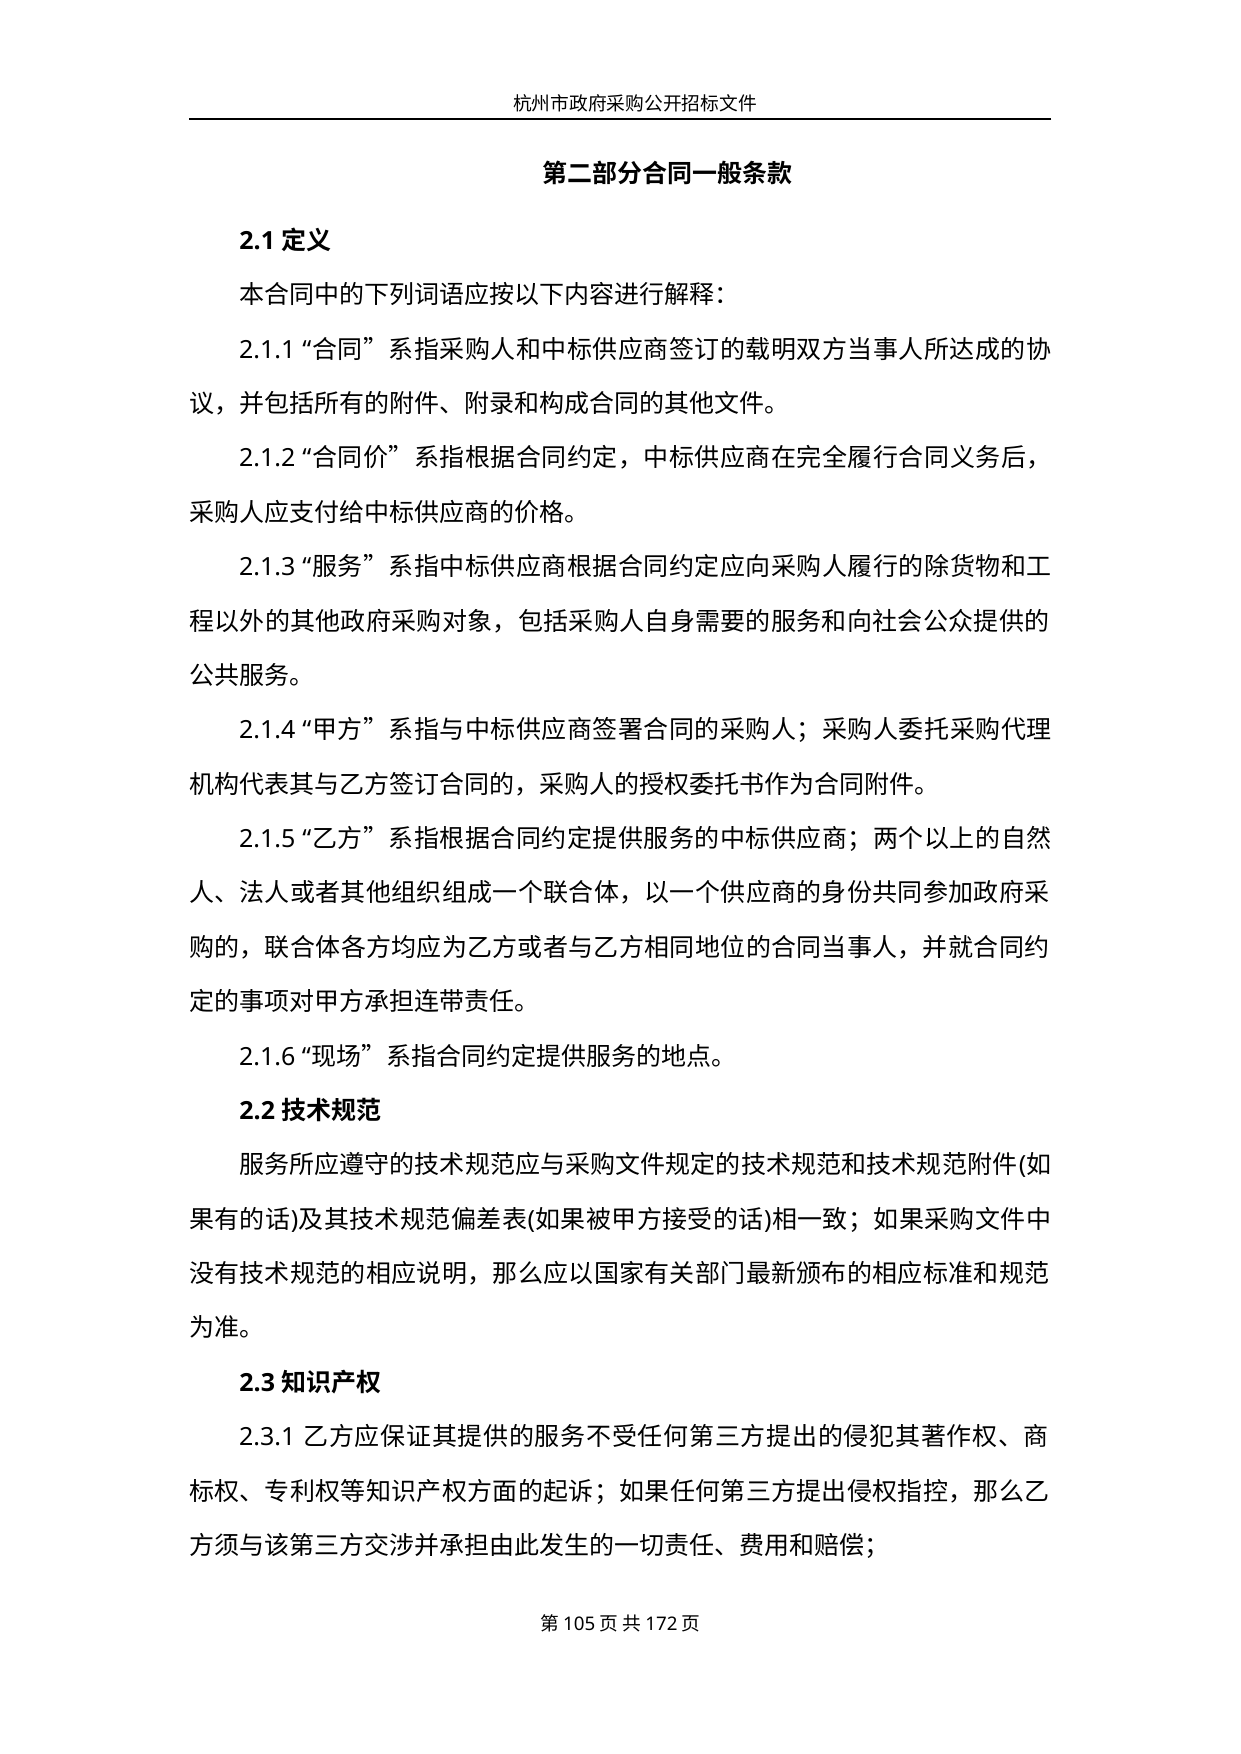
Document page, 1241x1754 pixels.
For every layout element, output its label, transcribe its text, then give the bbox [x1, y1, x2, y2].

text 2.1.5 “乙方”系指根据合同约定提供服务的中标供应商；两个以上的自然人、法人或者其他组织组成一个联合体，以一个供应商的身份共同参加政府采购的，联合体各方均应为乙方或者与乙方相同地位的合同当事人，并就合同约定的事项对甲方承担连带责任。 [189, 818, 1051, 1018]
text 2.1.3 “服务”系指中标供应商根据合同约定应向采购人履行的除货物和工程以外的其他政府采购对象，包括采购人自身需要的服务和向社会公众提供的公共服务。 [189, 547, 1051, 692]
text 2.1.4 “甲方”系指与中标供应商签署合同的采购人；采购人委托采购代理机构代表其与乙方签订合同的，采购人的授权委托书作为合同附件。 [189, 710, 1051, 800]
text 第二部分合同一般条款 [233, 153, 1051, 190]
text 2.3.1 乙方应保证其提供的服务不受任何第三方提出的侵犯其著作权、商标权、专利权等知识产权方面的起诉；如果任何第三方提出侵权指控，那么乙方须与该第三方交涉并承担由此发生的一切责任、费用和赔偿； [189, 1417, 1051, 1562]
text 服务所应遵守的技术规范应与采购文件规定的技术规范和技术规范附件(如果有的话)及其技术规范偏差表(如果被甲方接受的话)相一致；如果采购文件中没有技术规范的相应说明，那么应以国家有关部门最新颁布的相应标准和规范为准。 [189, 1145, 1051, 1344]
text 2.1.2 “合同价”系指根据合同约定，中标供应商在完全履行合同义务后，采购人应支付给中标供应商的价格。 [189, 438, 1051, 528]
text 2.1 定义 [189, 220, 1051, 257]
text 本合同中的下列词语应按以下内容进行解释： [189, 275, 1051, 311]
text 2.3 知识产权 [189, 1362, 1051, 1398]
text 2.2 技术规范 [189, 1090, 1051, 1127]
text 2.1.1 “合同”系指采购人和中标供应商签订的载明双方当事人所达成的协议，并包括所有的附件、附录和构成合同的其他文件。 [189, 329, 1051, 420]
text 2.1.6 “现场”系指合同约定提供服务的地点。 [189, 1036, 1051, 1072]
